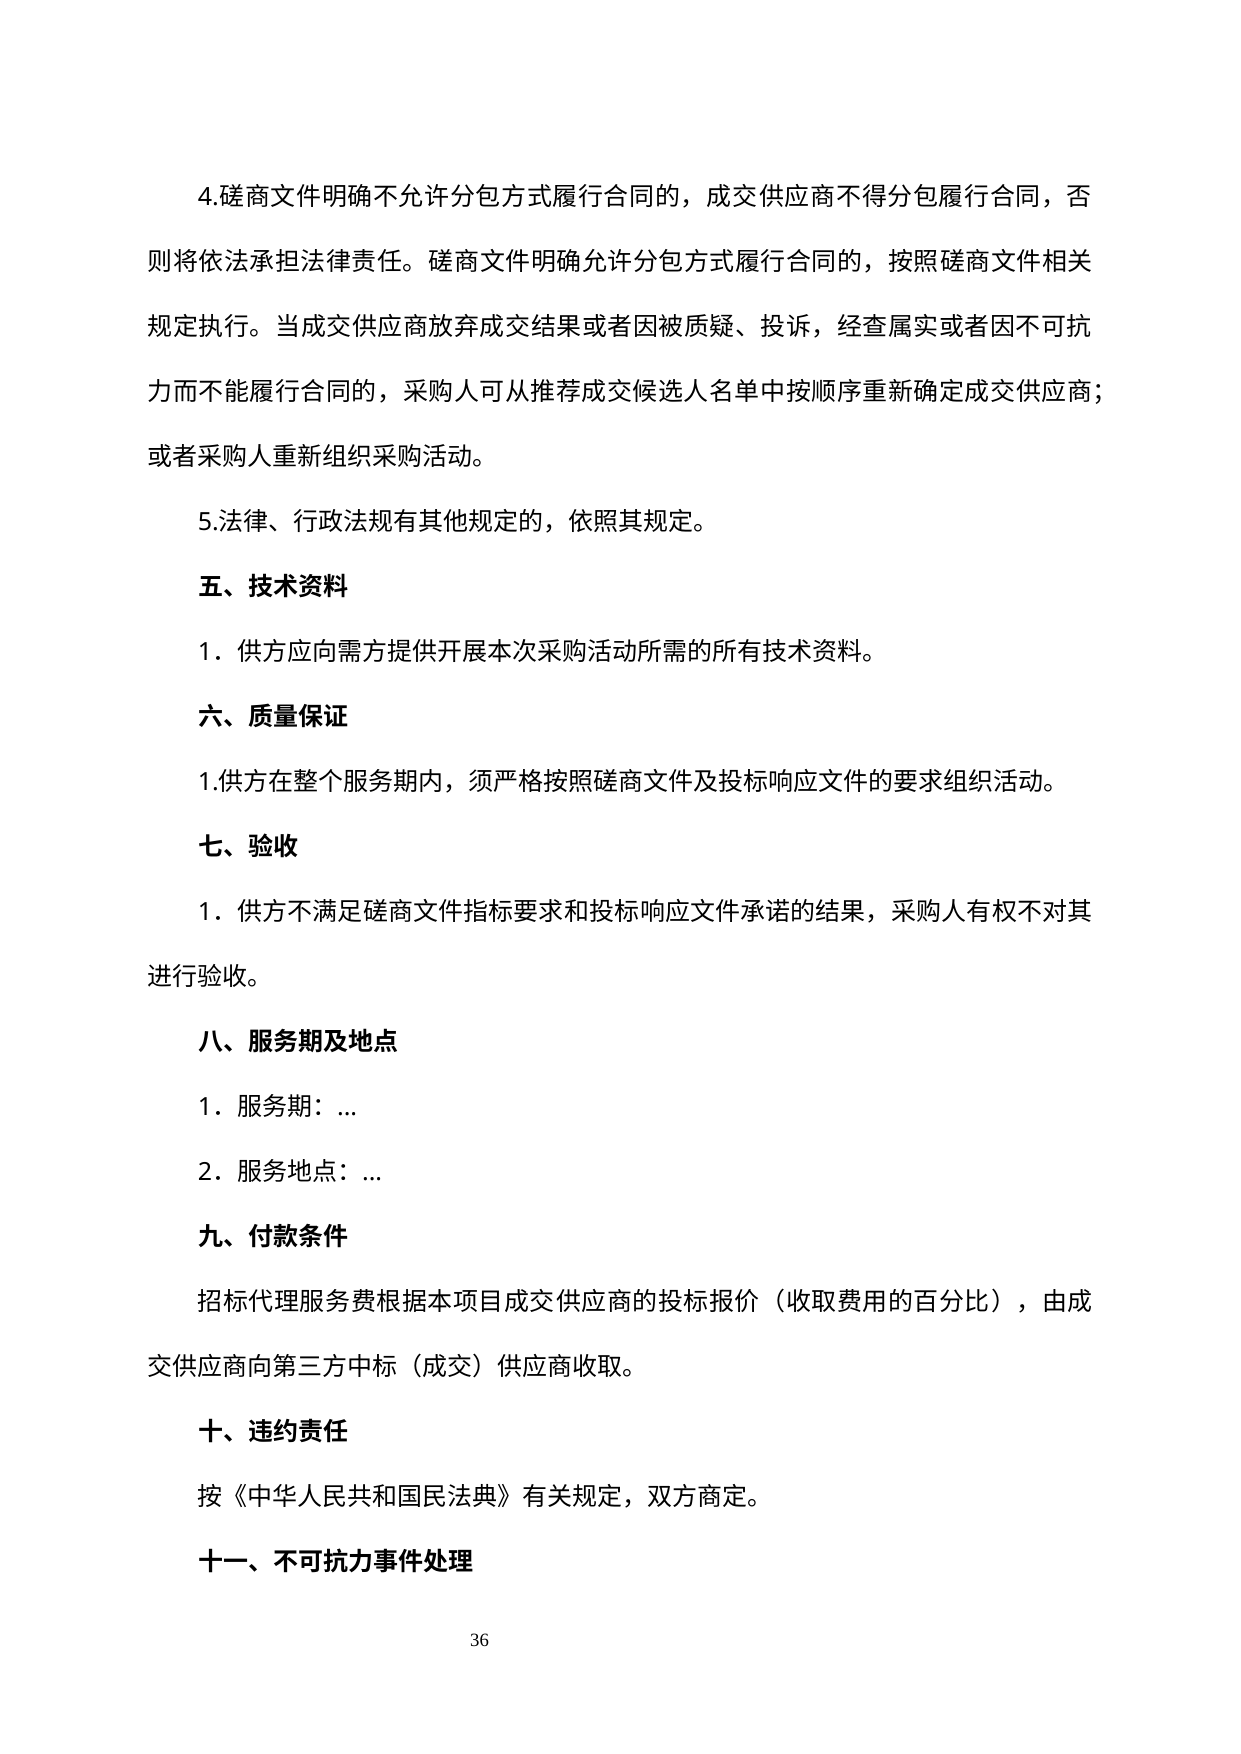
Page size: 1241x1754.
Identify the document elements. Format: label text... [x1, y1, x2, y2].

text 六、质量保证 [148, 682, 1093, 747]
text 招标代理服务费根据本项目成交供应商的投标报价（收取费用的百分比），由成交供应商向第三方中标（成交）供应商收取。 [148, 1267, 1093, 1397]
text 1.供方在整个服务期内，须严格按照磋商文件及投标响应文件的要求组织活动。 [148, 747, 1093, 812]
text 按《中华人民共和国民法典》有关规定，双方商定。 [148, 1462, 1093, 1527]
text 十一、不可抗力事件处理 [148, 1527, 1093, 1592]
text 七、验收 [148, 812, 1093, 877]
text 4.磋商文件明确不允许分包方式履行合同的，成交供应商不得分包履行合同，否则将依法承担法律责任。磋商文件明确允许分包方式履行合同的，按照磋商文件相关规定执行。当成交供应商放弃成交结果或者因被质疑、投诉，经查属实或者因不可抗力而不能履行合同的，采购人可从推荐成交候选人名单中按顺序重新确定成交供应商；或者采购人重新组织采购活动。 [148, 162, 1093, 487]
text 八、服务期及地点 [148, 1007, 1093, 1072]
text 1．供方应向需方提供开展本次采购活动所需的所有技术资料。 [148, 617, 1093, 682]
text 1．服务期：... [148, 1072, 1093, 1137]
text 1．供方不满足磋商文件指标要求和投标响应文件承诺的结果，采购人有权不对其进行验收。 [148, 877, 1093, 1007]
text 五、技术资料 [148, 552, 1093, 617]
text 5.法律、行政法规有其他规定的，依照其规定。 [148, 487, 1093, 552]
text 九、付款条件 [148, 1202, 1093, 1267]
text 2．服务地点：... [148, 1137, 1093, 1202]
text 十、违约责任 [148, 1397, 1093, 1462]
